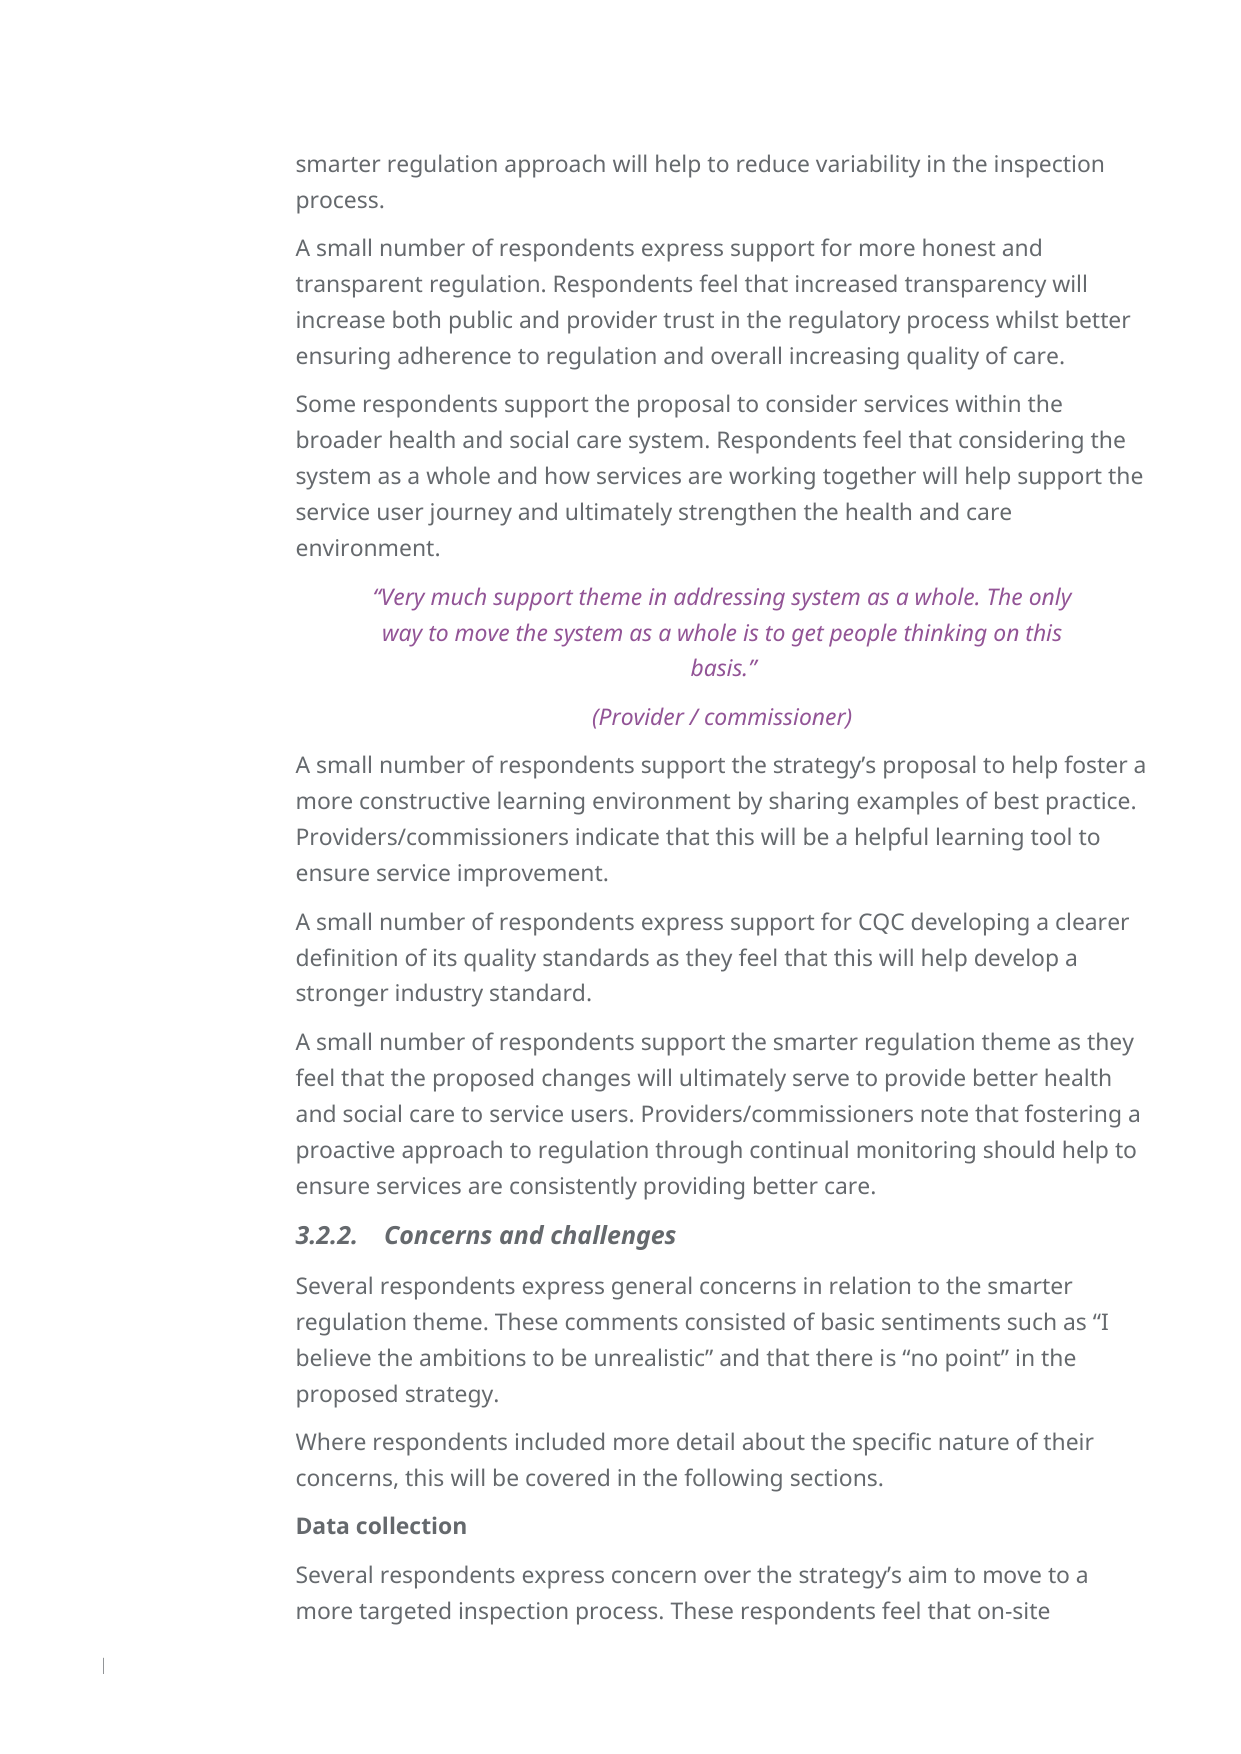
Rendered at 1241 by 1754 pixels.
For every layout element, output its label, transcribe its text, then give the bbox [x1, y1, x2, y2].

text (Provider / commissioner) [354, 701, 1092, 732]
subtitle Concerns and challenges [295, 1218, 1152, 1252]
text “Very much support theme in addressing system as a whole. The only way to move the system as a whole is to get people thinking on this basis.” [354, 581, 1092, 684]
text A small number of respondents express support for more honest and transparent regulation. Respondents feel that increased transparency will increase both public and provider trust in the regulatory process whilst better ensuring adherence to regulation and overall increasing quality of care. [295, 232, 1152, 371]
text Some respondents support the proposal to consider services within the broader health and social care system. Respondents feel that considering the system as a whole and how services are working together will help support the service user journey and ultimately strengthen the health and care environment. [295, 388, 1152, 563]
text Data collection [295, 1510, 1152, 1542]
text A small number of respondents support the strategy’s proposal to help foster a more constructive learning environment by sharing examples of best practice. Providers/commissioners indicate that this will be a helpful learning tool to ensure service improvement. [295, 749, 1152, 888]
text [295, 148, 1152, 215]
text A small number of respondents express support for CQC developing a clearer definition of its quality standards as they feel that this will help develop a stronger industry standard. [295, 906, 1152, 1009]
text Several respondents express general concerns in relation to the smarter regulation theme. These comments consisted of basic sentiments such as “I believe the ambitions to be unrealistic” and that there is “no point” in the proposed strategy. [295, 1270, 1152, 1409]
text Where respondents included more detail about the specific nature of their concerns, this will be covered in the following sections. [295, 1426, 1152, 1493]
text A small number of respondents support the smarter regulation theme as they feel that the proposed changes will ultimately serve to provide better health and social care to service users. Providers/commissioners note that fostering a proactive approach to regulation through continual monitoring should help to ensure services are consistently providing better care. [295, 1026, 1152, 1201]
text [295, 1559, 1152, 1626]
